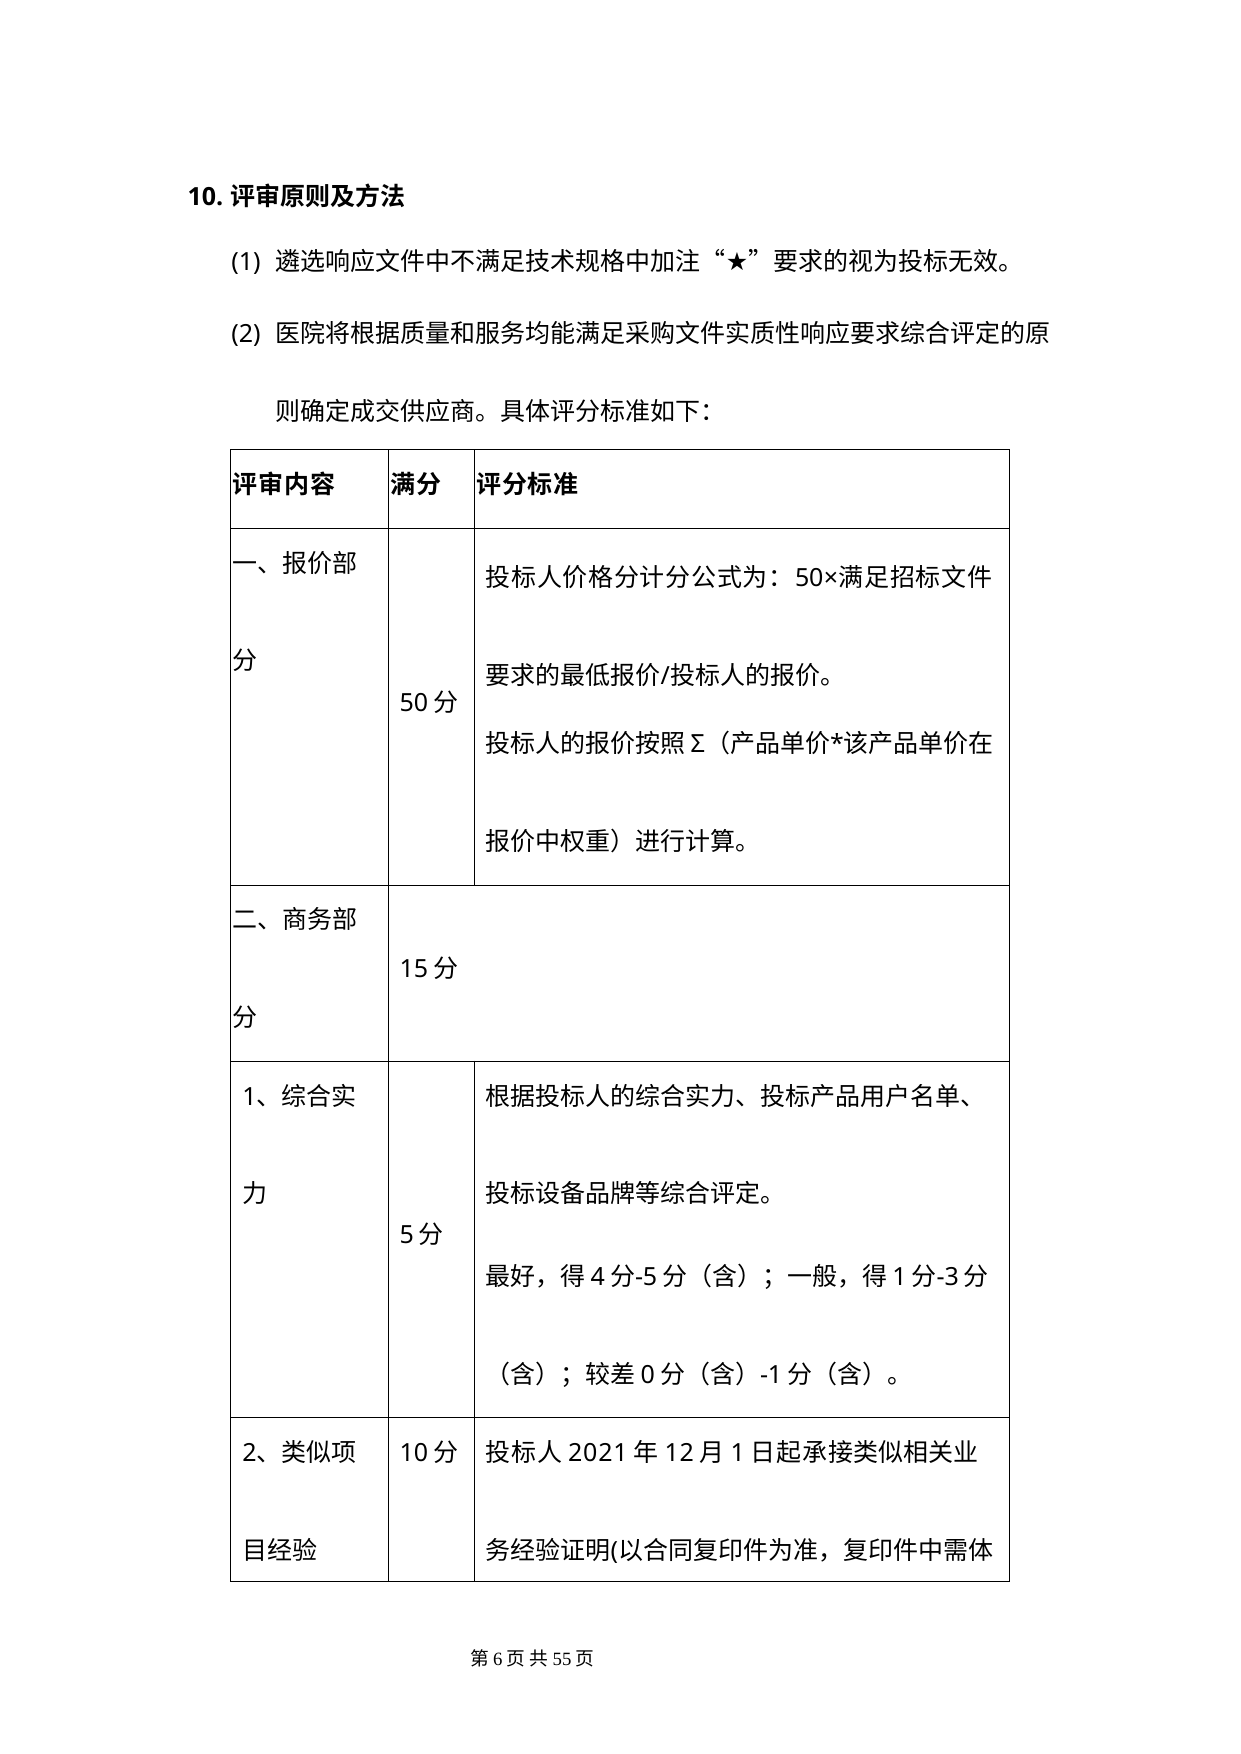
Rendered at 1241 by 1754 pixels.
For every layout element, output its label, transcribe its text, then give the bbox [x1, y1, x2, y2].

table_cell 15分 [389, 886, 1009, 1061]
list 医院将根据质量和服务均能满足采购文件实质性响应要求综合评定的原则确定成交供应商。具体评分标准如下： [231, 299, 1053, 442]
table_cell 10分 [389, 1418, 474, 1581]
table_cell 5分 [389, 1062, 474, 1417]
table_cell 二、商务部分 [231, 886, 388, 1061]
table_cell 根据投标人的综合实力、投标产品用户名单、投标设备品牌等综合评定。 最好，得4分-5分（含）；一般，得1分-3分（含）；较差0分（含）-1分（含）。 [475, 1062, 1009, 1417]
list 评审原则及方法 [187, 162, 1053, 227]
table_header 评审内容 [231, 450, 388, 528]
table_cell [475, 1418, 1009, 1581]
table_cell 50分 [389, 529, 474, 884]
table_cell 一、报价部分 [231, 529, 388, 884]
table_header 评分标准 [475, 450, 1009, 528]
table_cell 2、类似项目经验 [231, 1418, 388, 1581]
table_cell 投标人价格分计分公式为：50×满足招标文件要求的最低报价/投标人的报价。 投标人的报价按照Σ（产品单价*该产品单价在报价中权重）进行计算。 [475, 529, 1009, 884]
list 遴选响应文件中不满足技术规格中加注“★”要求的视为投标无效。 [231, 227, 1053, 292]
table_cell 1、综合实力 [231, 1062, 388, 1417]
table_header 满分 [389, 450, 474, 528]
